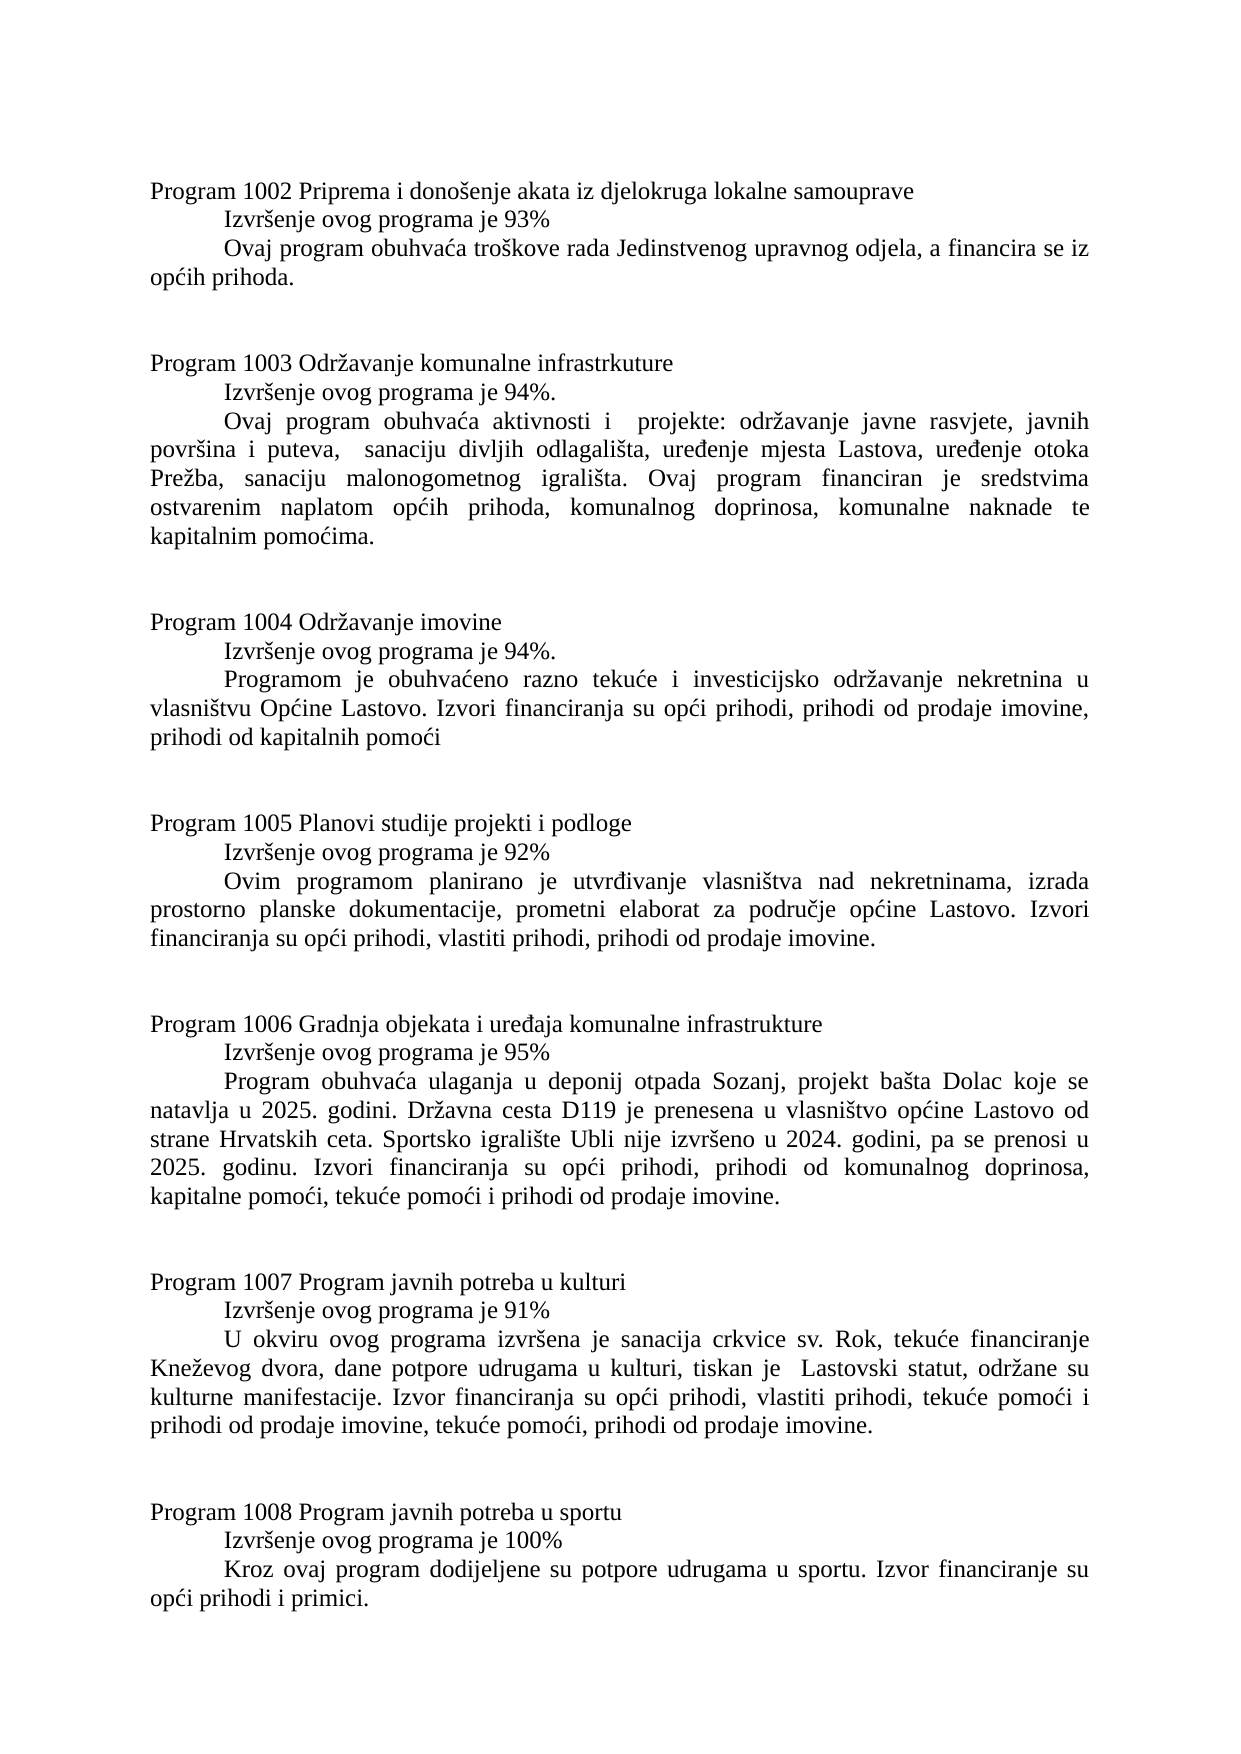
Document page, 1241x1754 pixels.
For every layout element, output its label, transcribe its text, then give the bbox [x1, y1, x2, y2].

text Program 1007 Program javnih potreba u kulturi [150, 1267, 1090, 1296]
text Izvršenje ovog programa je 93% [150, 204, 1090, 233]
text Program 1003 Održavanje komunalne infrastrkuture [150, 348, 1090, 377]
text Izvršenje ovog programa je 100% [150, 1526, 1090, 1554]
text Kroz ovaj program dodijeljene su potpore udrugama u sportu. Izvor financiranje su opći prihodi i primici. [150, 1554, 1090, 1612]
text Izvršenje ovog programa je 94%. [150, 377, 1090, 406]
text Program 1008 Program javnih potreba u sportu [150, 1497, 1090, 1526]
text Izvršenje ovog programa je 95% [150, 1037, 1090, 1066]
text Program 1002 Priprema i donošenje akata iz djelokruga lokalne samouprave [150, 176, 1090, 204]
text Izvršenje ovog programa je 92% [150, 837, 1090, 866]
text Programom je obuhvaćeno razno tekuće i investicijsko održavanje nekretnina u vlasništvu Općine Lastovo. Izvori financiranja su opći prihodi, prihodi od prodaje imovine, prihodi od kapitalnih pomoći [150, 664, 1090, 751]
text Program 1005 Planovi studije projekti i podloge [150, 808, 1090, 837]
text Izvršenje ovog programa je 91% [150, 1296, 1090, 1324]
text Program obuhvaća ulaganja u deponij otpada Sozanj, projekt bašta Dolac koje se natavlja u 2025. godini. Državna cesta D119 je prenesena u vlasništvo općine Lastovo od strane Hrvatskih ceta. Sportsko igralište Ubli nije izvršeno u 2024. godini, pa se prenosi u 2025. godinu. Izvori financiranja su opći prihodi, prihodi od komunalnog doprinosa, kapitalne pomoći, tekuće pomoći i prihodi od prodaje imovine. [150, 1066, 1090, 1210]
text Ovaj program obuhvaća troškove rada Jedinstvenog upravnog odjela, a financira se iz općih prihoda. [150, 233, 1090, 291]
text Izvršenje ovog programa je 94%. [150, 636, 1090, 664]
text Program 1006 Gradnja objekata i uređaja komunalne infrastrukture [150, 1009, 1090, 1037]
text Ovaj program obuhvaća aktivnosti i projekte: održavanje javne rasvjete, javnih površina i puteva, sanaciju divljih odlagališta, uređenje mjesta Lastova, uređenje otoka Prežba, sanaciju malonogometnog igrališta. Ovaj program financiran je sredstvima ostvarenim naplatom općih prihoda, komunalnog doprinosa, komunalne naknade te kapitalnim pomoćima. [150, 406, 1090, 549]
text Ovim programom planirano je utvrđivanje vlasništva nad nekretninama, izrada prostorno planske dokumentacije, prometni elaborat za područje općine Lastovo. Izvori financiranja su opći prihodi, vlastiti prihodi, prihodi od prodaje imovine. [150, 866, 1090, 952]
text Program 1004 Održavanje imovine [150, 607, 1090, 636]
text U okviru ovog programa izvršena je sanacija crkvice sv. Rok, tekuće financiranje Kneževog dvora, dane potpore udrugama u kulturi, tiskan je Lastovski statut, održane su kulturne manifestacije. Izvor financiranja su opći prihodi, vlastiti prihodi, tekuće pomoći i prihodi od prodaje imovine, tekuće pomoći, prihodi od prodaje imovine. [150, 1324, 1090, 1439]
